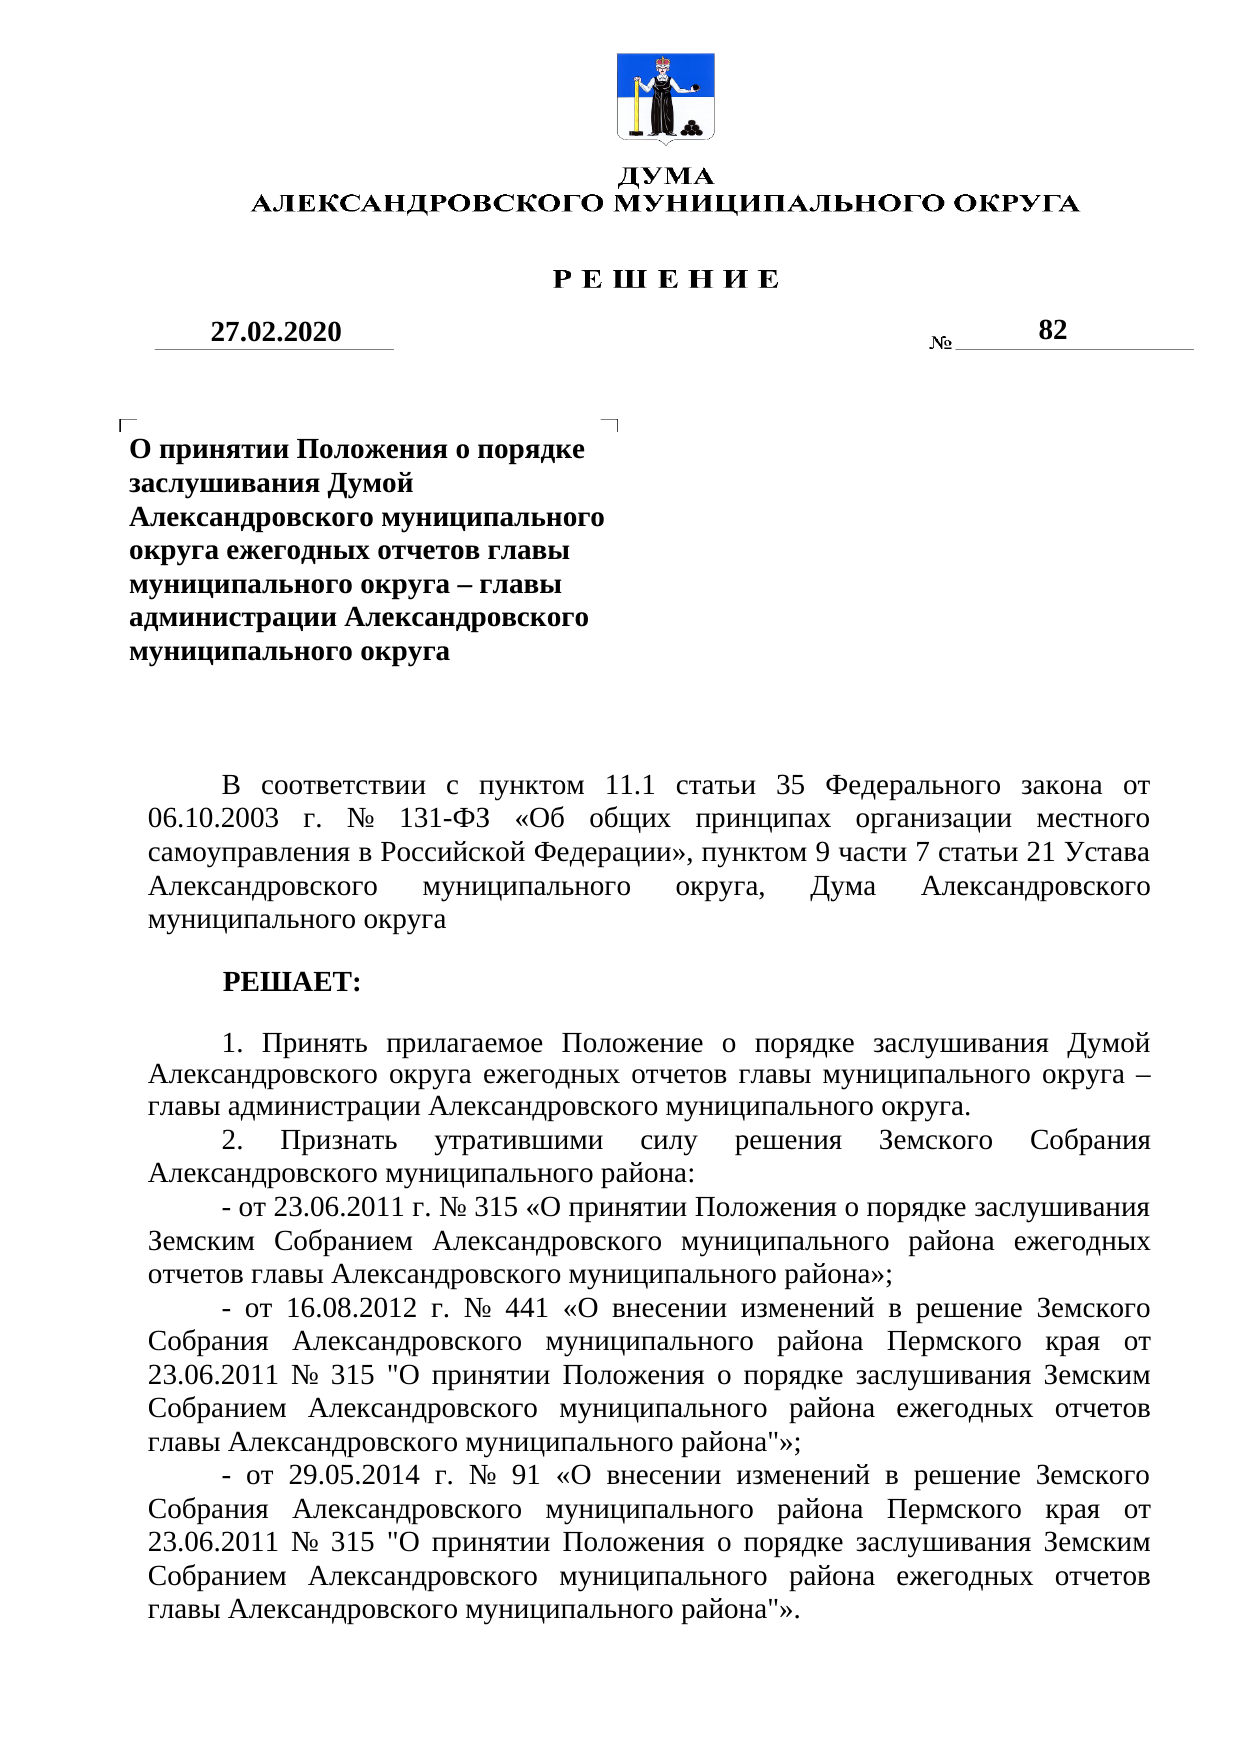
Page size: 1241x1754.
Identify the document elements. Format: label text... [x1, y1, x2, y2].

text - от 23.06.2011 г. № 315 «О принятии Положения о порядке заслушивания Земским Собранием Александровского муниципального района ежегодных отчетов главы Александровского муниципального района»; [148, 1189, 1152, 1290]
picture [119, 24, 1194, 432]
text В соответствии с пунктом 11.1 статьи 35 Федерального закона от 06.10.2003 г. № 131-ФЗ «Об общих принципах организации местного самоуправления в Российской Федерации», пунктом 9 части 7 статьи 21 Устава Александровского муниципального округа, Дума Александровского муниципального округа [148, 767, 1152, 935]
text - от 29.05.2014 г. № 91 «О внесении изменений в решение Земского Собрания Александровского муниципального района Пермского края от 23.06.2011 № 315 "О принятии Положения о порядке заслушивания Земским Собранием Александровского муниципального района ежегодных отчетов главы Александровского муниципального района"». [148, 1457, 1152, 1625]
text 2. Признать утратившими силу решения Земского Собрания Александровского муниципального района: [148, 1122, 1152, 1189]
text - от 16.08.2012 г. № 441 «О внесении изменений в решение Земского Собрания Александровского муниципального района Пермского края от 23.06.2011 № 315 "О принятии Положения о порядке заслушивания Земским Собранием Александровского муниципального района ежегодных отчетов главы Александровского муниципального района"»; [148, 1290, 1152, 1457]
text 1. Принять прилагаемое Положение о порядке заслушивания Думой Александровского округа ежегодных отчетов главы муниципального округа – главы администрации Александровского муниципального округа. [148, 1027, 1152, 1122]
text решает: [148, 964, 1152, 997]
